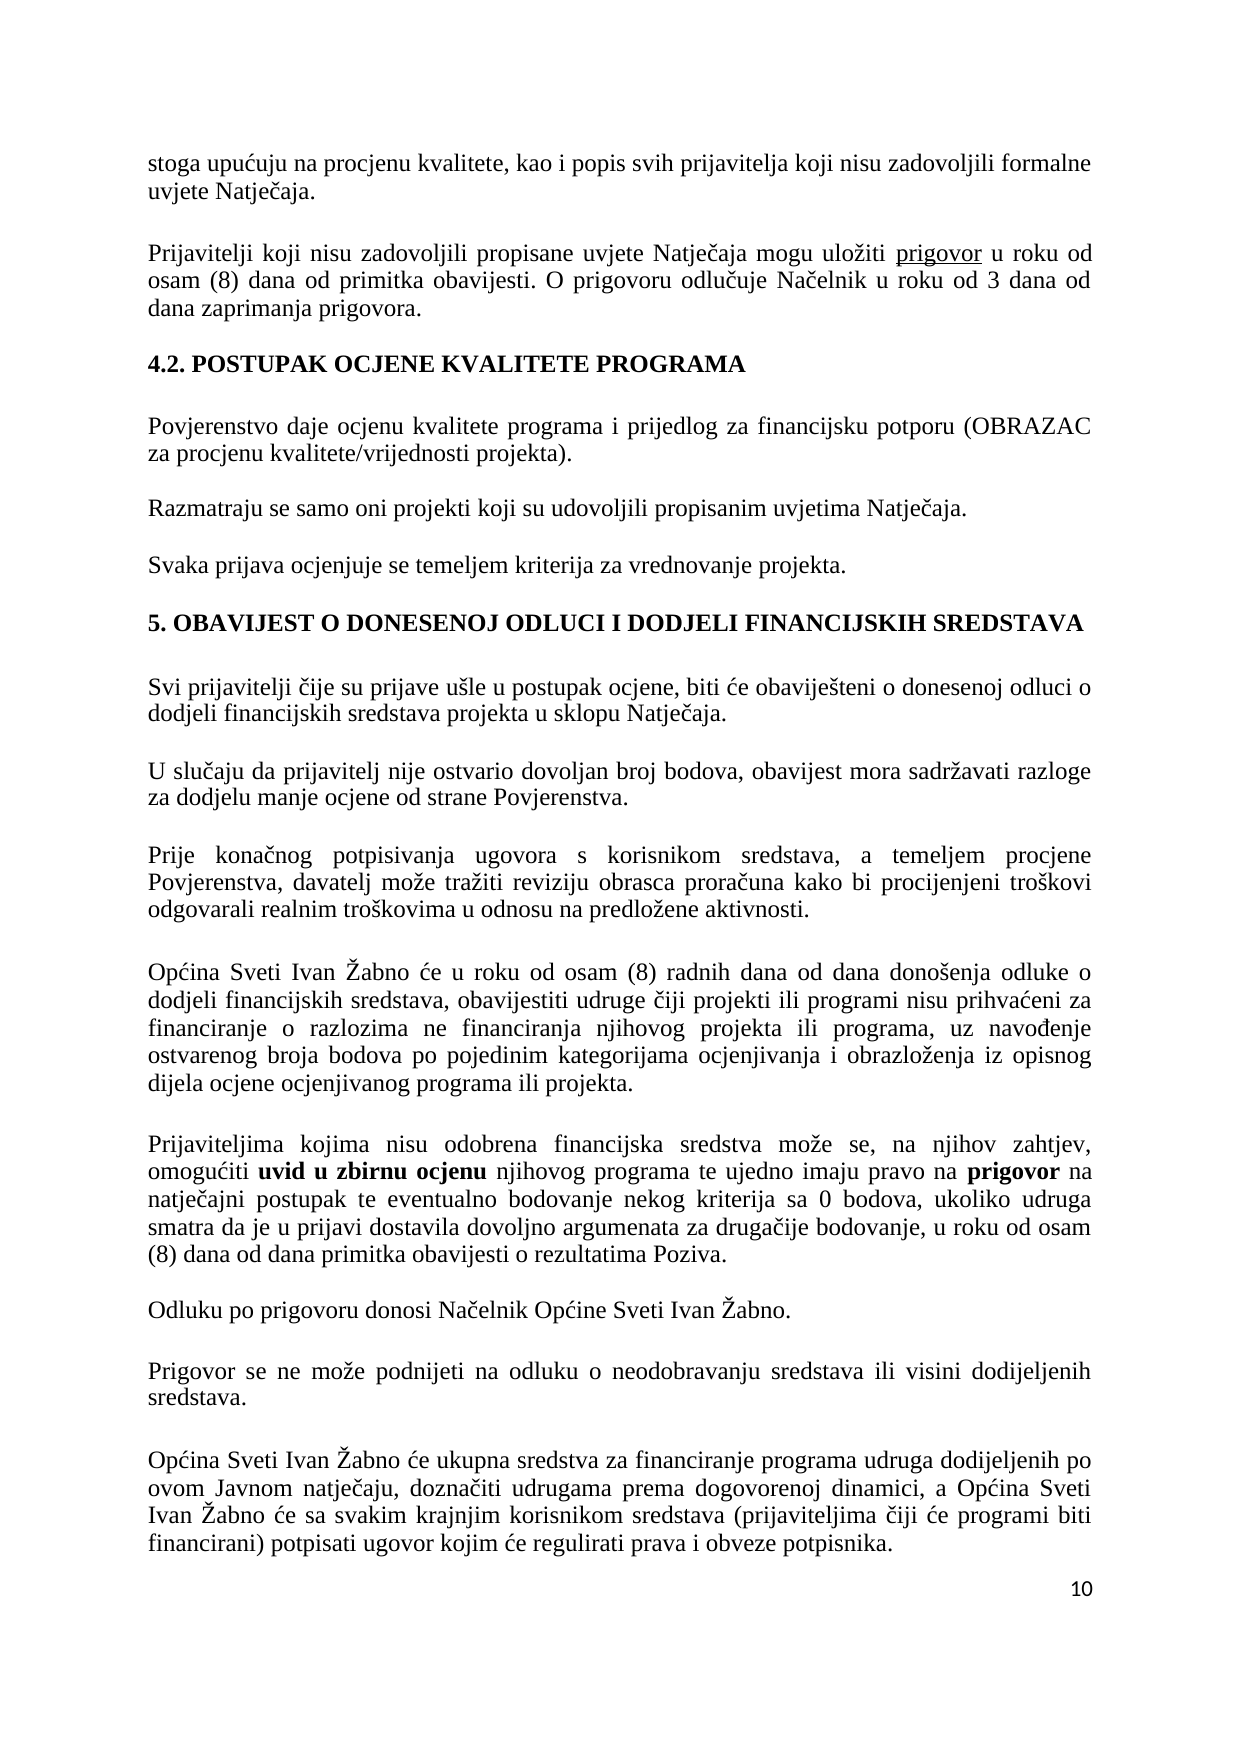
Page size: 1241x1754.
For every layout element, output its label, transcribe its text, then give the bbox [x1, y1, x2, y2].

text Prijavitelji koji nisu zadovoljili propisane uvjete Natječaja mogu uložiti prigovor u roku od osam (8) dana od primitka obavijesti. O prigovoru odlučuje Načelnik u roku od 3 dana od dana zaprimanja prigovora. [148, 239, 1093, 322]
text U slučaju da prijavitelj nije ostvario dovoljan broj bodova, obavijest mora sadržavati razloge za dodjelu manje ocjene od strane Povjerenstva. [148, 758, 1093, 811]
text 5. OBAVIJEST O DONESENOJ ODLUCI I DODJELI FINANCIJSKIH SREDSTAVA [148, 608, 1093, 636]
text Prigovor se ne može podnijeti na odluku o neodobravanju sredstava ili visini dodijeljenih sredstava. [148, 1358, 1093, 1411]
text Svi prijavitelji čije su prijave ušle u postupak ocjene, biti će obaviješteni o donesenoj odluci o dodjeli financijskih sredstava projekta u sklopu Natječaja. [148, 674, 1093, 727]
text Odluku po prigovoru donosi Načelnik Općine Sveti Ivan Žabno. [148, 1296, 1093, 1324]
text Razmatraju se samo oni projekti koji su udovoljili propisanim uvjetima Natječaja. [148, 493, 1093, 521]
text Općina Sveti Ivan Žabno će ukupna sredstva za financiranje programa udruga dodijeljenih po ovom Javnom natječaju, doznačiti udrugama prema dogovorenoj dinamici, a Općina Sveti Ivan Žabno će sa svakim krajnjim korisnikom sredstava (prijaviteljima čiji će programi biti financirani) potpisati ugovor kojim će regulirati prava i obveze potpisnika. [148, 1447, 1093, 1556]
text Svaka prijava ocjenjuje se temeljem kriterija za vrednovanje projekta. [148, 550, 1093, 579]
text 4.2. POSTUPAK OCJENE KVALITETE PROGRAMA [148, 349, 1093, 378]
text Prijaviteljima kojima nisu odobrena financijska sredstva može se, na njihov zahtjev, omogućiti uvid u zbirnu ocjenu njihovog programa te ujedno imaju pravo na prigovor na natječajni postupak te eventualno bodovanje nekog kriterija sa 0 bodova, ukoliko udruga smatra da je u prijavi dostavila dovoljno argumenata za drugačije bodovanje, u roku od osam (8) dana od dana primitka obavijesti o rezultatima Poziva. [148, 1130, 1093, 1268]
text Povjerenstvo daje ocjenu kvalitete programa i prijedlog za financijsku potporu (OBRAZAC za procjenu kvalitete/vrijednosti projekta). [148, 414, 1093, 466]
text Prije konačnog potpisivanja ugovora s korisnikom sredstava, a temeljem procjene Povjerenstva, davatelj može tražiti reviziju obrasca proračuna kako bi procijenjeni troškovi odgovarali realnim troškovima u odnosu na predložene aktivnosti. [148, 842, 1093, 922]
text Općina Sveti Ivan Žabno će u roku od osam (8) radnih dana od dana donošenja odluke o dodjeli financijskih sredstava, obavijestiti udruge čiji projekti ili programi nisu prihvaćeni za financiranje o razlozima ne financiranja njihovog projekta ili programa, uz navođenje ostvarenog broja bodova po pojedinim kategorijama ocjenjivanja i obrazloženja iz opisnog dijela ocjene ocjenjivanog programa ili projekta. [148, 959, 1093, 1097]
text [148, 148, 1093, 205]
